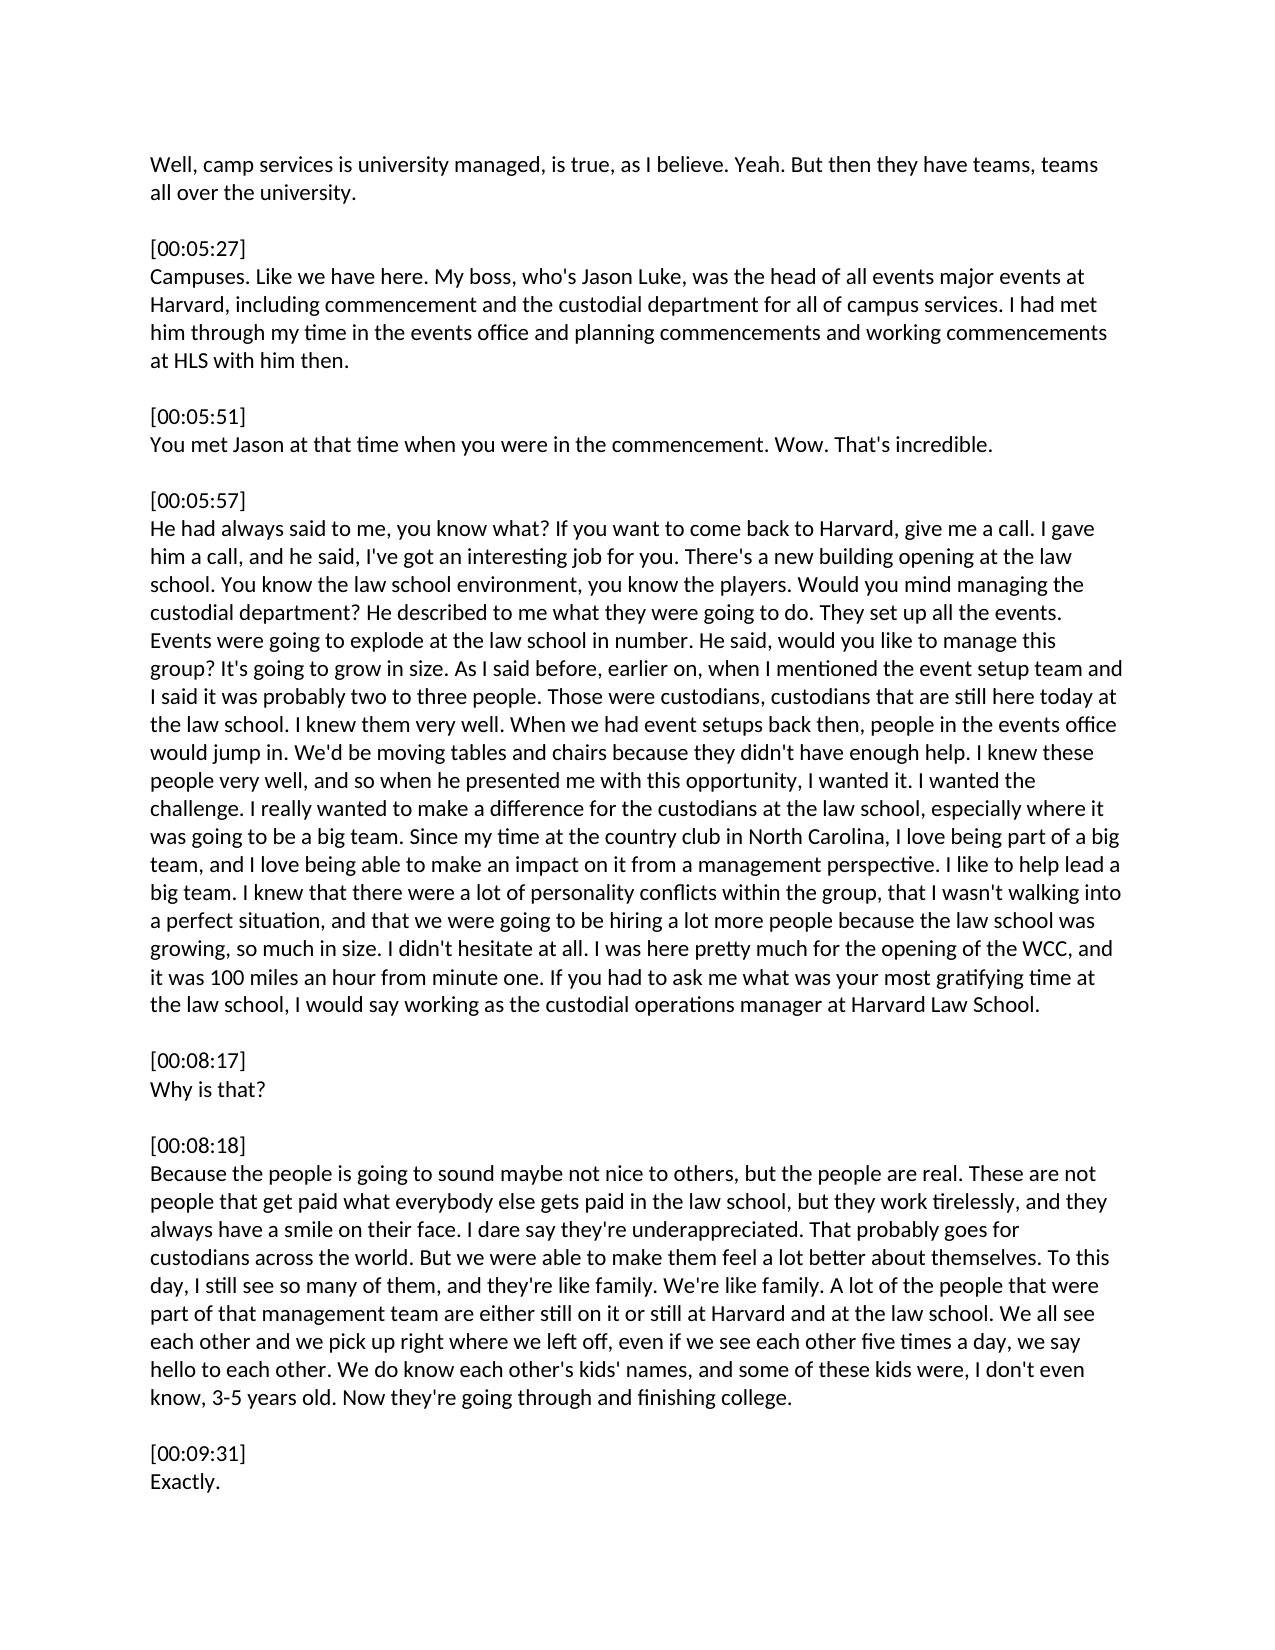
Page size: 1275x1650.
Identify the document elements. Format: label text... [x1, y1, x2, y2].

text Why is that? [150, 1075, 1125, 1103]
text He had always said to me, you know what? If you want to come back to Harvard, give me a call. I gave him a call, and he said, I've got an interesting job for you. There's a new building opening at the law school. You know the law school environment, you know the players. Would you mind managing the custodial department? He described to me what they were going to do. They set up all the events. Events were going to explode at the law school in number. He said, would you like to manage this group? It's going to grow in size. As I said before, earlier on, when I mentioned the event setup team and I said it was probably two to three people. Those were custodians, custodians that are still here today at the law school. I knew them very well. When we had event setups back then, people in the events office would jump in. We'd be moving tables and chairs because they didn't have enough help. I knew these people very well, and so when he presented me with this opportunity, I wanted it. I wanted the challenge. I really wanted to make a difference for the custodians at the law school, especially where it was going to be a big team. Since my time at the country club in North Carolina, I love being part of a big team, and I love being able to make an impact on it from a management perspective. I like to help lead a big team. I knew that there were a lot of personality conflicts within the group, that I wasn't walking into a perfect situation, and that we were going to be hiring a lot more people because the law school was growing, so much in size. I didn't hesitate at all. I was here pretty much for the opening of the WCC, and it was 100 miles an hour from minute one. If you had to ask me what was your most gratifying time at the law school, I would say working as the custodial operations manager at Harvard Law School. [150, 514, 1125, 1019]
text You met Jason at that time when you were in the commencement. Wow. That's incredible. [150, 430, 1125, 458]
text Campuses. Like we have here. My boss, who's Jason Luke, was the head of all events major events at Harvard, including commencement and the custodial department for all of campus services. I had met him through my time in the events office and planning commencements and working commencements at HLS with him then. [150, 262, 1125, 374]
text Well, camp services is university managed, is true, as I believe. Yeah. But then they have teams, teams all over the university. [150, 150, 1125, 206]
text Exactly. [150, 1467, 1125, 1495]
text [00:08:18] [150, 1131, 1125, 1159]
text [00:09:31] [150, 1439, 1125, 1467]
text [00:08:17] [150, 1047, 1125, 1075]
text [00:05:51] [150, 402, 1125, 430]
text [00:05:57] [150, 486, 1125, 514]
text Because the people is going to sound maybe not nice to others, but the people are real. These are not people that get paid what everybody else gets paid in the law school, but they work tirelessly, and they always have a smile on their face. I dare say they're underappreciated. That probably goes for custodians across the world. But we were able to make them feel a lot better about themselves. To this day, I still see so many of them, and they're like family. We're like family. A lot of the people that were part of that management team are either still on it or still at Harvard and at the law school. We all see each other and we pick up right where we left off, even if we see each other five times a day, we say hello to each other. We do know each other's kids' names, and some of these kids were, I don't even know, 3-5 years old. Now they're going through and finishing college. [150, 1159, 1125, 1411]
text [00:05:27] [150, 234, 1125, 262]
